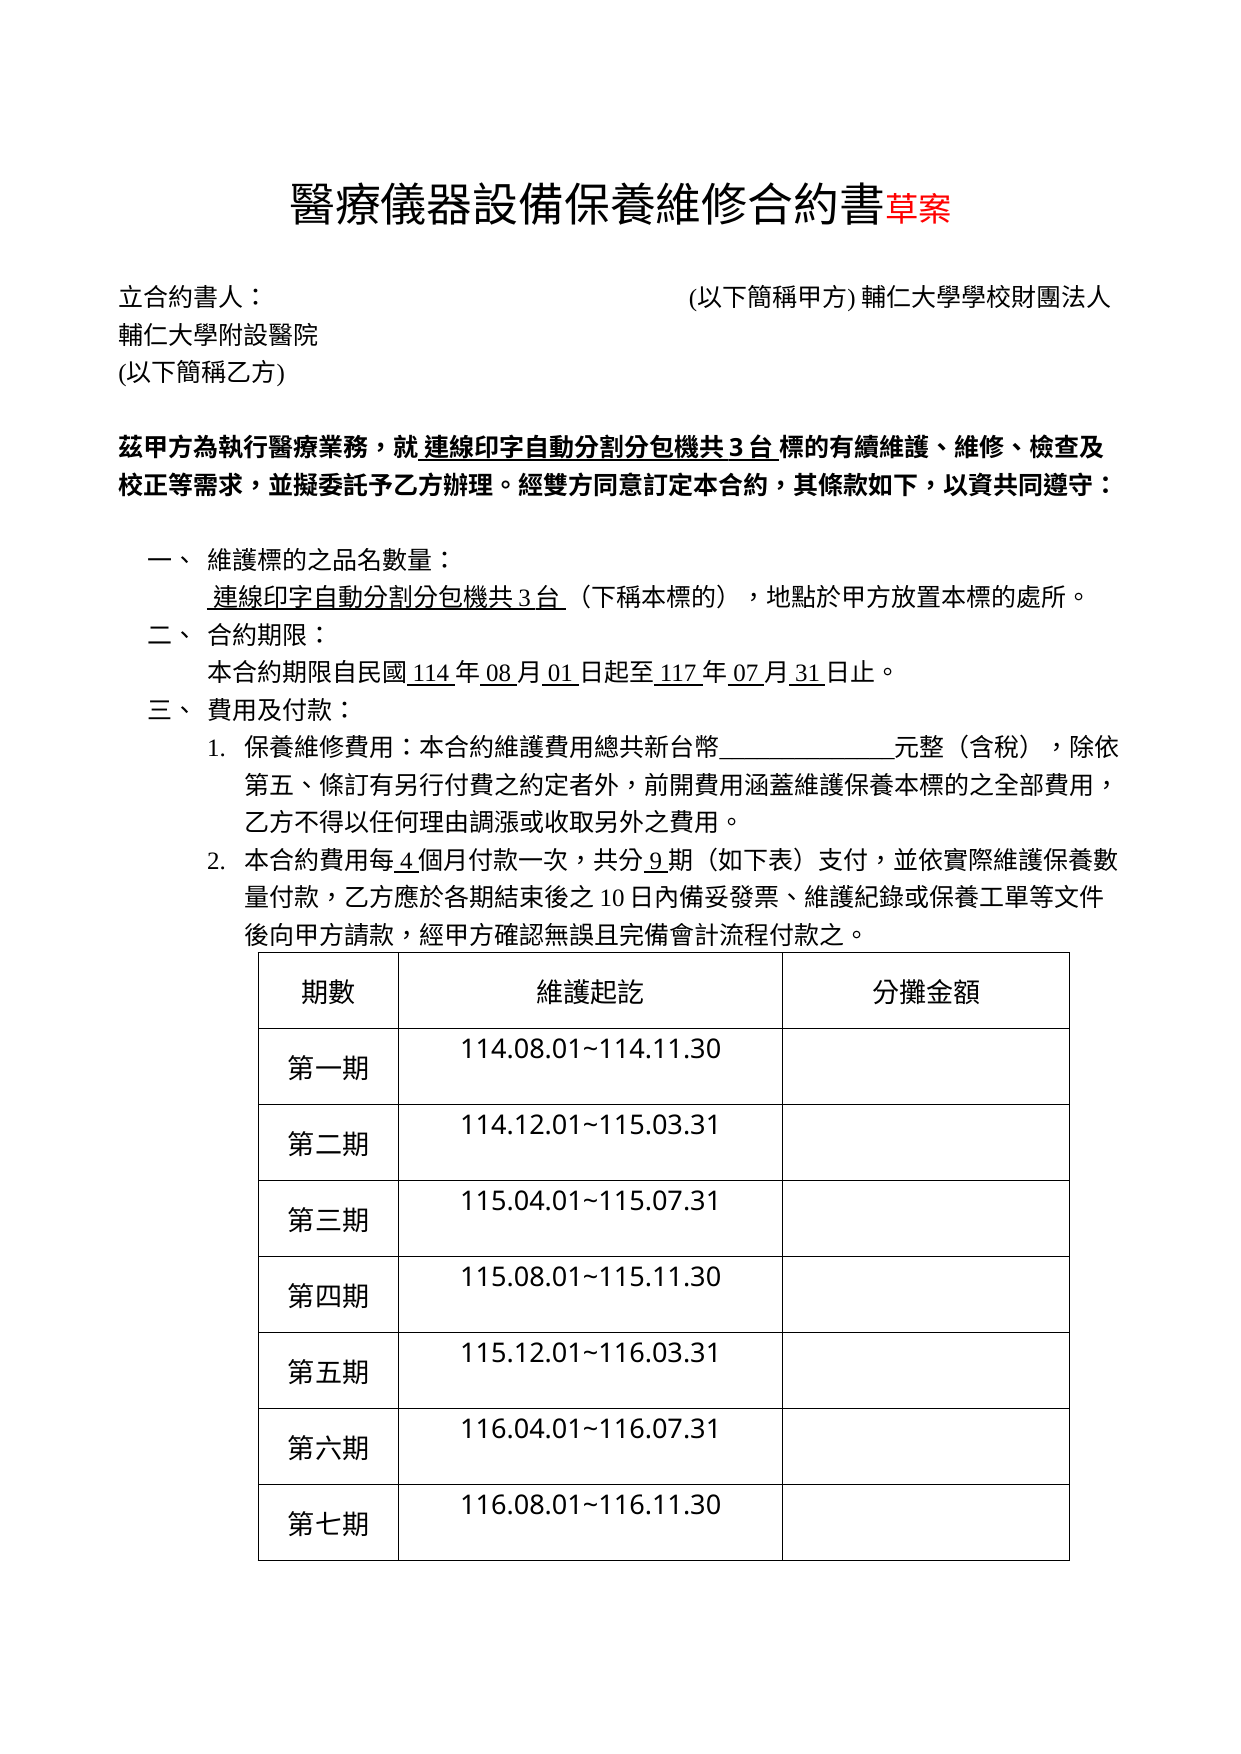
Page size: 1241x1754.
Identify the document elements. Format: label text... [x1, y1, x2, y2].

table_cell 115.08.01~115.11.30 [399, 1257, 782, 1332]
table_cell 116.04.01~116.07.31 [399, 1409, 782, 1484]
table_cell 第三期 [259, 1181, 398, 1256]
table_header 期數 [259, 953, 398, 1028]
table_cell [783, 1257, 1069, 1332]
table_cell 第五期 [259, 1333, 398, 1408]
table_cell [783, 1181, 1069, 1256]
table_cell 114.08.01~114.11.30 [399, 1029, 782, 1104]
list 保養維修費用：本合約維護費用總共新台幣______________元整（含稅），除依第五、條訂有另行付費之約定者外，前開費用涵蓋維護保養本標的之全部費用，乙方不得以任何理由調漲或收取另外之費用。 [207, 727, 1122, 839]
table_cell 115.04.01~115.07.31 [399, 1181, 782, 1256]
table_header 分攤金額 [783, 953, 1069, 1028]
text (以下簡稱乙方) [118, 352, 1122, 389]
table_cell 第七期 [259, 1485, 398, 1560]
list 費用及付款： [148, 689, 1122, 727]
list 本合約期限自民國 114 年 08 月 01 日起至 117 年 07 月 31日止。 [207, 652, 1122, 689]
text 立合約書人： (以下簡稱甲方) 輔仁大學學校財團法人輔仁大學附設醫院 [118, 277, 1122, 352]
table_cell [783, 1105, 1069, 1180]
table_cell [783, 1485, 1069, 1560]
table_cell 第四期 [259, 1257, 398, 1332]
list 本合約費用每 4 個月付款一次，共分 9 期（如下表）支付，並依實際維護保養數量付款，乙方應於各期結束後之10日內備妥發票、維護紀錄或保養工單等文件後向甲方請款，經甲方確認無誤且完備會計流程付款之。 [207, 839, 1122, 952]
text 醫療儀器設備保養維修合約書草案 [118, 164, 1122, 239]
table_cell 第二期 [259, 1105, 398, 1180]
list 維護標的之品名數量： [148, 539, 1122, 577]
table_cell 115.12.01~116.03.31 [399, 1333, 782, 1408]
table_cell 114.12.01~115.03.31 [399, 1105, 782, 1180]
list 合約期限： [148, 614, 1122, 652]
table_cell 第六期 [259, 1409, 398, 1484]
table_cell 第一期 [259, 1029, 398, 1104]
table_cell 116.08.01~116.11.30 [399, 1485, 782, 1560]
list 連線印字自動分割分包機共3台 （下稱本標的），地點於甲方放置本標的處所。 [207, 577, 1122, 614]
table_cell [783, 1409, 1069, 1484]
table_header 維護起訖 [399, 953, 782, 1028]
text 茲甲方為執行醫療業務，就 連線印字自動分割分包機共3台 標的有續維護、維修、檢查及校正等需求，並擬委託予乙方辦理。經雙方同意訂定本合約，其條款如下，以資共同遵守： [118, 427, 1122, 502]
table_cell [783, 1029, 1069, 1104]
table_cell [783, 1333, 1069, 1408]
